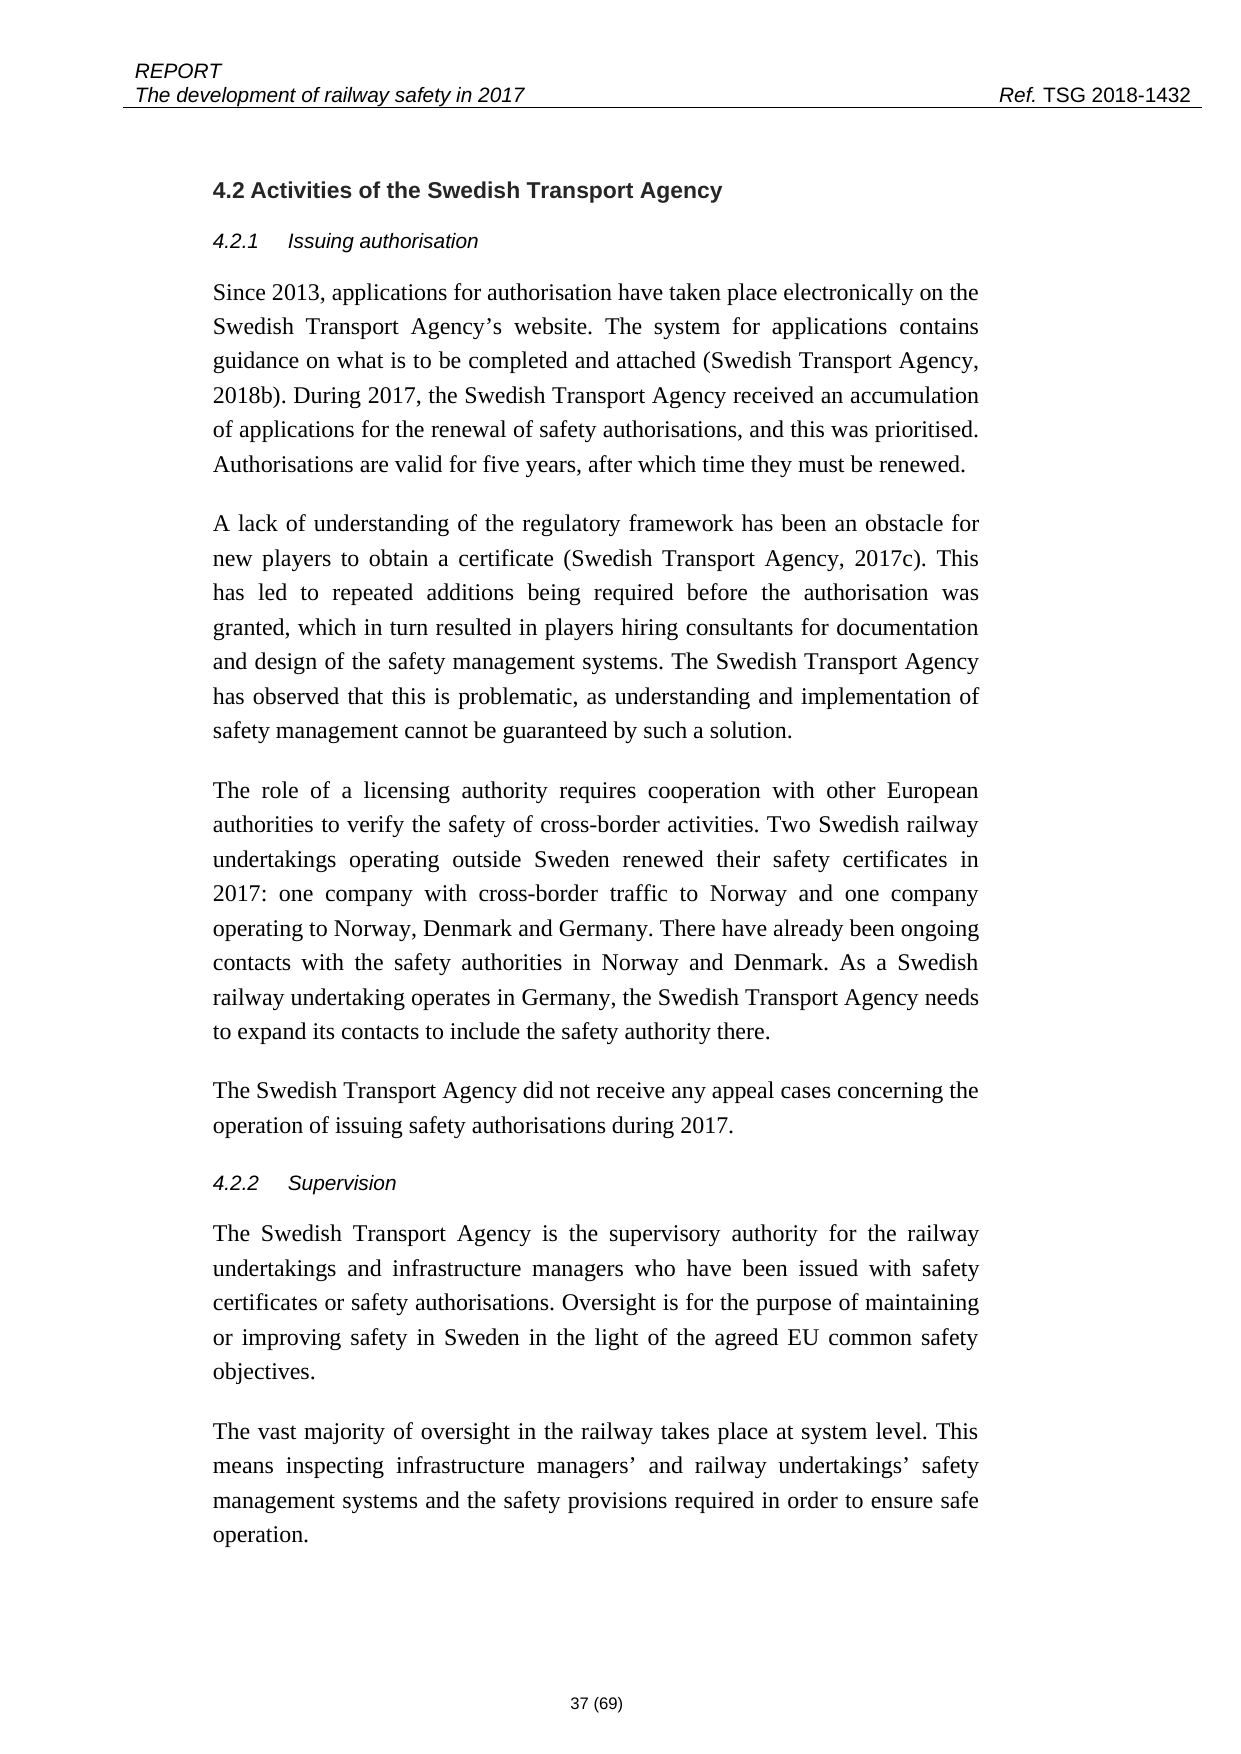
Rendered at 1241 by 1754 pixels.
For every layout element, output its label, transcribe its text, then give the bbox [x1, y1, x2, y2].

text The role of a licensing authority requires cooperation with other European authorities to verify the safety of cross-border activities. Two Swedish railway undertakings operating outside Sweden renewed their safety certificates in 2017: one company with cross-border traffic to Norway and one company operating to Norway, Denmark and Germany. There have already been ongoing contacts with the safety authorities in Norway and Denmark. As a Swedish railway undertaking operates in Germany, the Swedish Transport Agency needs to expand its contacts to include the safety authority there. [213, 776, 980, 1045]
text The vast majority of oversight in the railway takes place at system level. This means inspecting infrastructure managers’ and railway undertakings’ safety management systems and the safety provisions required in order to ensure safe operation. [213, 1417, 980, 1548]
text Since 2013, applications for authorisation have taken place electronically on the Swedish Transport Agency’s website. The system for applications contains guidance on what is to be completed and attached (Swedish Transport Agency, 2018b). During 2017, the Swedish Transport Agency received an accumulation of applications for the renewal of safety authorisations, and this was prioritised. Authorisations are valid for five years, after which time they must be renewed. [213, 277, 980, 477]
subtitle Issuing authorisation [213, 228, 980, 252]
subtitle Activities of the Swedish Transport Agency [213, 177, 980, 203]
text The Swedish Transport Agency is the supervisory authority for the railway undertakings and infrastructure managers who have been issued with safety certificates or safety authorisations. Oversight is for the purpose of maintaining or improving safety in Sweden in the light of the agreed EU common safety objectives. [213, 1219, 980, 1385]
text A lack of understanding of the regulatory framework has been an obstacle for new players to obtain a certificate (Swedish Transport Agency, 2017c). This has led to repeated additions being required before the authorisation was granted, which in turn resulted in players hiring consultants for documentation and design of the safety management systems. The Swedish Transport Agency has observed that this is problematic, as understanding and implementation of safety management cannot be guaranteed by such a solution. [213, 509, 980, 744]
subtitle Supervision [213, 1171, 980, 1194]
text The Swedish Transport Agency did not receive any appeal cases concerning the operation of issuing safety authorisations during 2017. [213, 1077, 980, 1139]
